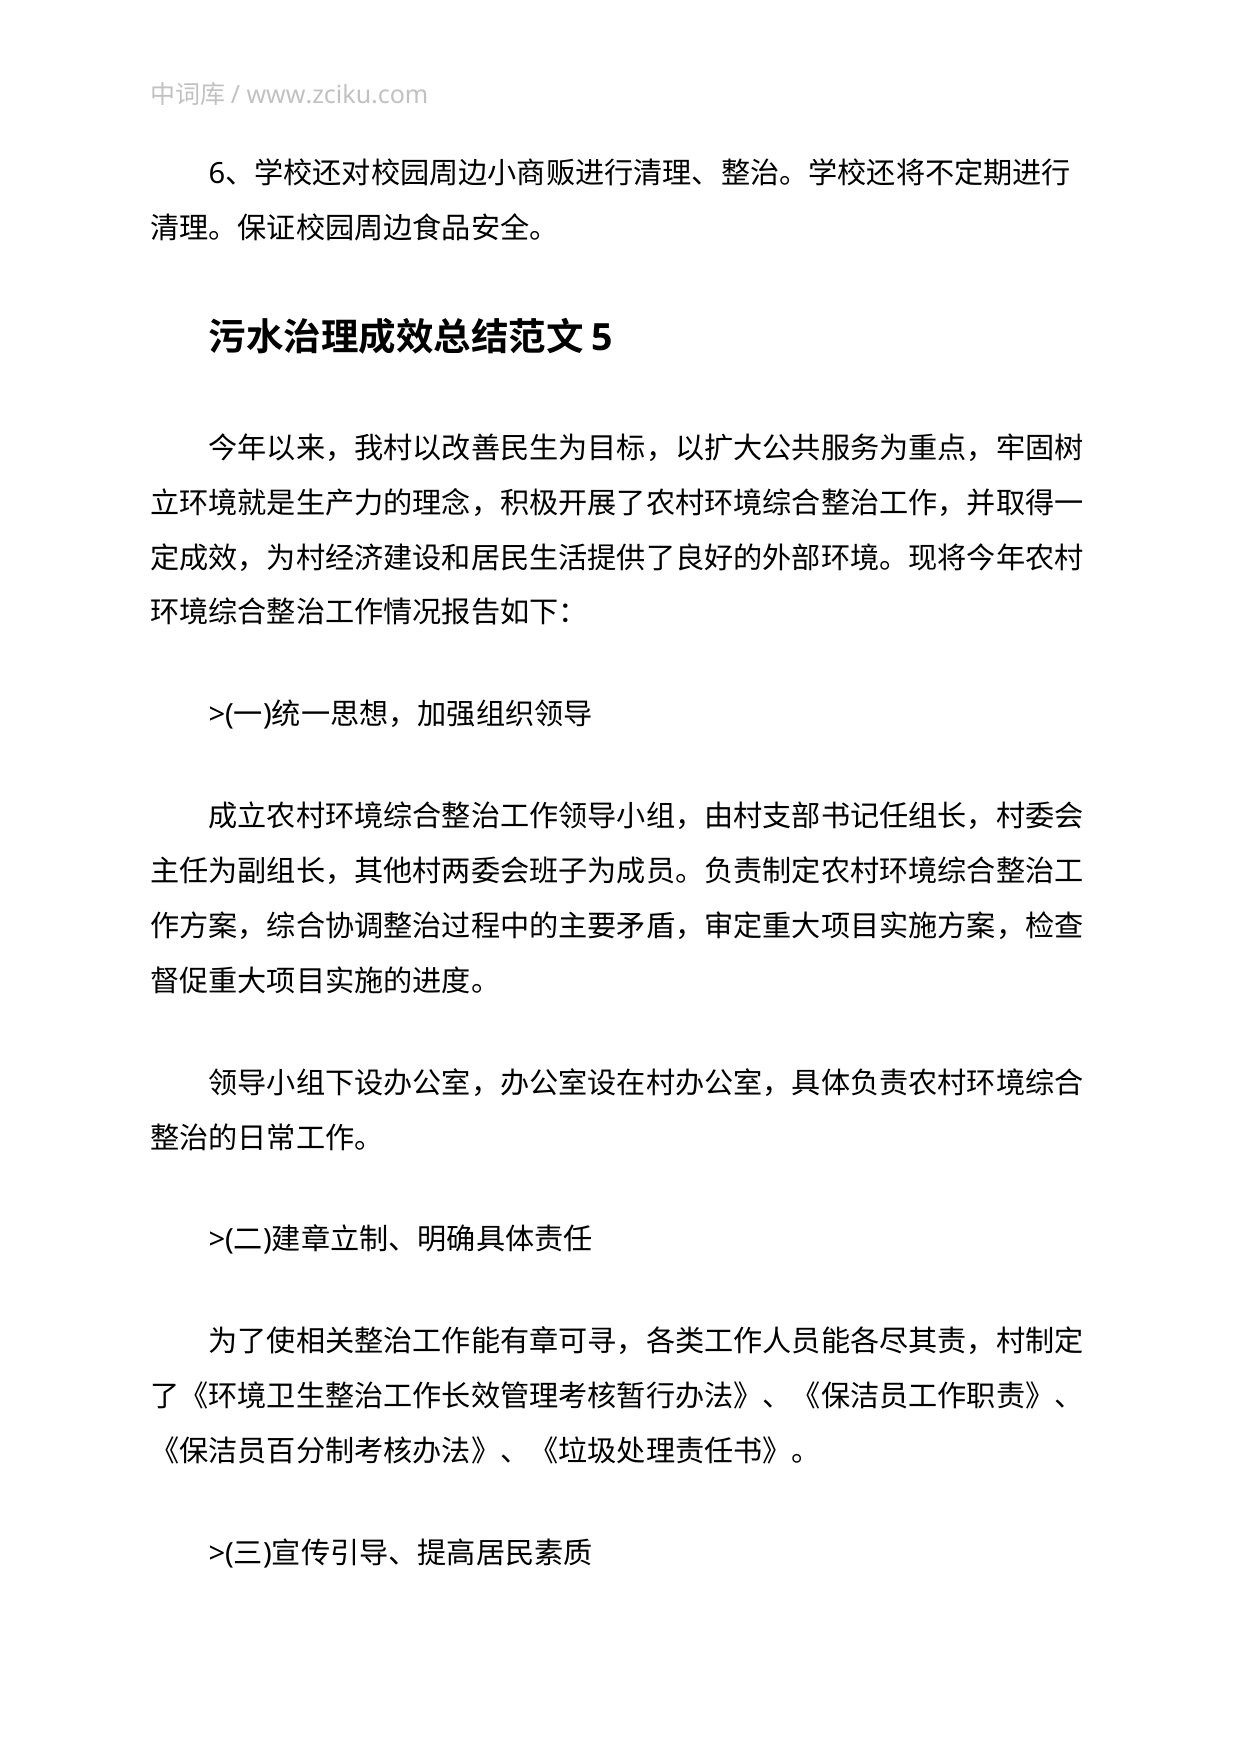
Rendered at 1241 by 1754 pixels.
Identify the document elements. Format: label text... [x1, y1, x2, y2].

text 领导小组下设办公室，办公室设在村办公室，具体负责农村环境综合整治的日常工作。 [150, 1059, 1090, 1156]
text 6、学校还对校园周边小商贩进行清理、整治。学校还将不定期进行清理。保证校园周边食品安全。 [150, 150, 1090, 247]
text 污水治理成效总结范文5 [150, 307, 1090, 361]
text 为了使相关整治工作能有章可寻，各类工作人员能各尽其责，村制定了《环境卫生整治工作长效管理考核暂行办法》、《保洁员工作职责》、《保洁员百分制考核办法》、《垃圾处理责任书》。 [150, 1318, 1090, 1470]
text 今年以来，我村以改善民生为目标，以扩大公共服务为重点，牢固树立环境就是生产力的理念，积极开展了农村环境综合整治工作，并取得一定成效，为村经济建设和居民生活提供了良好的外部环境。现将今年农村环境综合整治工作情况报告如下： [150, 424, 1090, 631]
text 成立农村环境综合整治工作领导小组，由村支部书记任组长，村委会主任为副组长，其他村两委会班子为成员。负责制定农村环境综合整治工作方案，综合协调整治过程中的主要矛盾，审定重大项目实施方案，检查督促重大项目实施的进度。 [150, 793, 1090, 1000]
text >(二)建章立制、明确具体责任 [150, 1216, 1090, 1258]
text >(一)统一思想，加强组织领导 [150, 691, 1090, 733]
text >(三)宣传引导、提高居民素质 [150, 1529, 1090, 1572]
